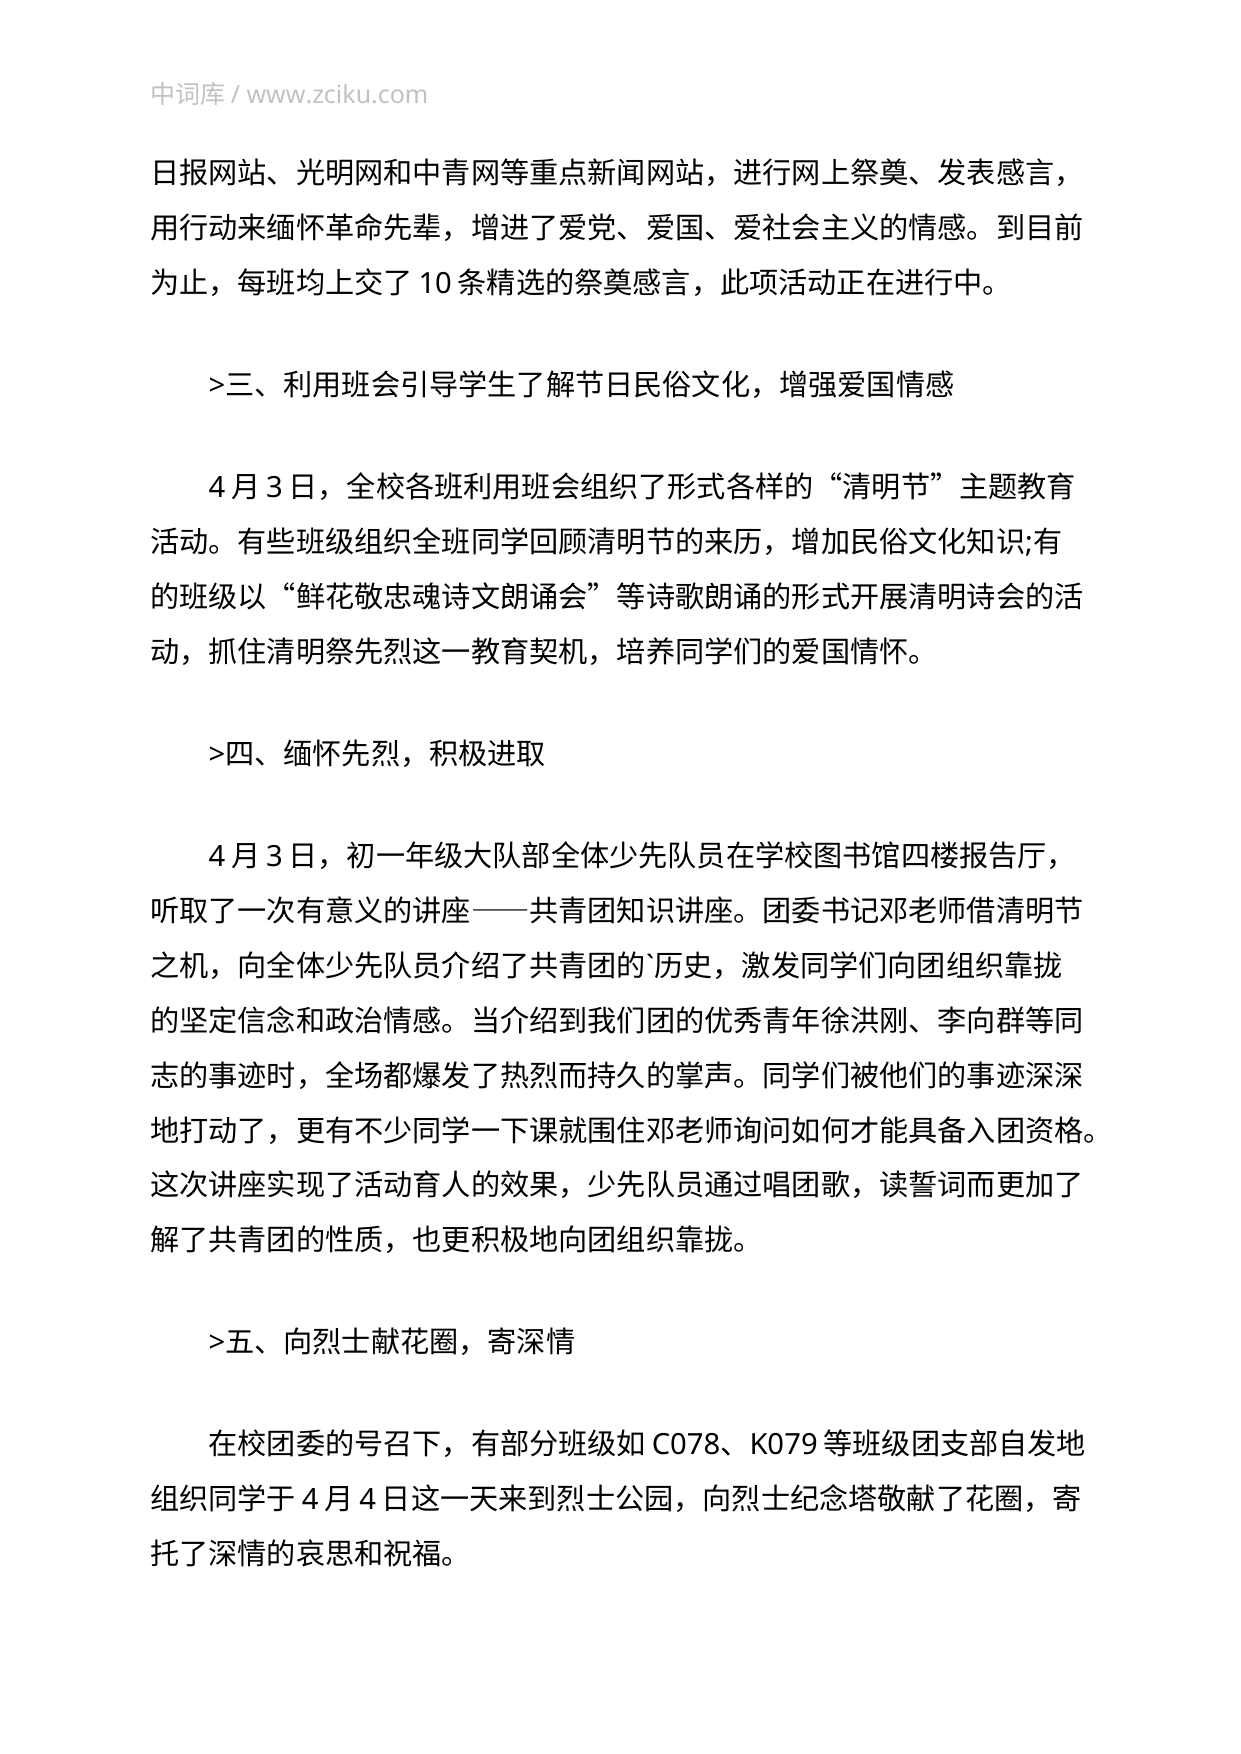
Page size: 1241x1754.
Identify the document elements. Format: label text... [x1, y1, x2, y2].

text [150, 150, 1090, 302]
text 4月3日，初一年级大队部全体少先队员在学校图书馆四楼报告厅，听取了一次有意义的讲座——共青团知识讲座。团委书记邓老师借清明节之机，向全体少先队员介绍了共青团的`历史，激发同学们向团组织靠拢的坚定信念和政治情感。当介绍到我们团的优秀青年徐洪刚、李向群等同志的事迹时，全场都爆发了热烈而持久的掌声。同学们被他们的事迹深深地打动了，更有不少同学一下课就围住邓老师询问如何才能具备入团资格。这次讲座实现了活动育人的效果，少先队员通过唱团歌，读誓词而更加了解了共青团的性质，也更积极地向团组织靠拢。 [150, 832, 1090, 1259]
text 在校团委的号召下，有部分班级如C078、K079等班级团支部自发地组织同学于4月4日这一天来到烈士公园，向烈士纪念塔敬献了花圈，寄托了深情的哀思和祝福。 [150, 1421, 1090, 1573]
text >五、向烈士献花圈，寄深情 [150, 1319, 1090, 1361]
text >四、缅怀先烈，积极进取 [150, 730, 1090, 773]
text >三、利用班会引导学生了解节日民俗文化，增强爱国情感 [150, 362, 1090, 404]
text 4月3日，全校各班利用班会组织了形式各样的“清明节”主题教育活动。有些班级组织全班同学回顾清明节的来历，增加民俗文化知识;有的班级以“鲜花敬忠魂诗文朗诵会”等诗歌朗诵的形式开展清明诗会的活动，抓住清明祭先烈这一教育契机，培养同学们的爱国情怀。 [150, 464, 1090, 671]
